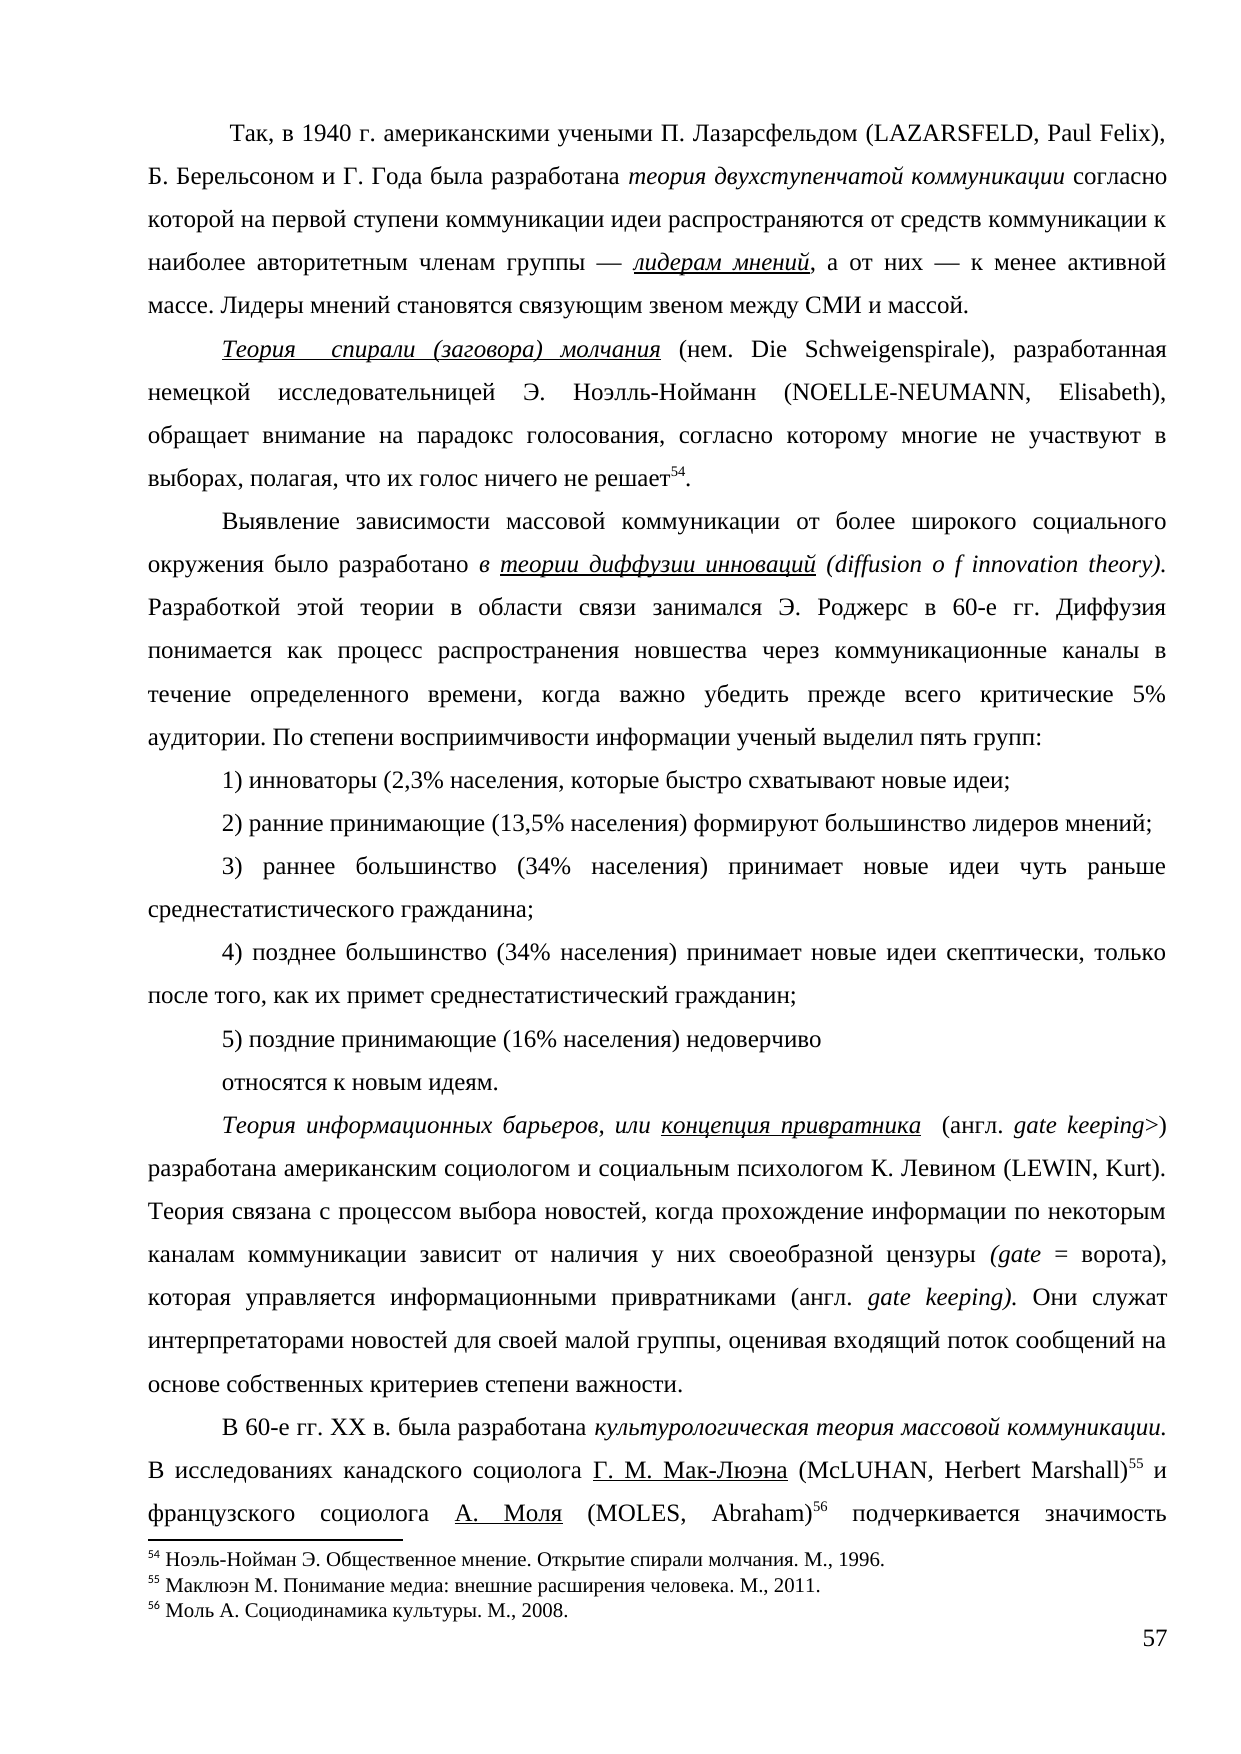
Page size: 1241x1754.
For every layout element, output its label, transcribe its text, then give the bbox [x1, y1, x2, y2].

text Так, в 1940 г. американскими учеными П. Лазарсфельдом (LAZARSFELD, Paul Felix), Б. Берельсоном и Г. Года была разработана теория двухступенчатой коммуникации согласно которой на первой ступени коммуникации идеи распространяются от средств коммуникации к наиболее авторитетным членам группы — лидерам мнений, а от них — к менее активной массе. Лидеры мнений становятся связующим звеном между СМИ и массой. [148, 118, 1167, 319]
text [148, 1412, 1167, 1527]
text 3) раннее большинство (34% населения) принимает новые идеи чуть раньше среднестатистического гражданина; [148, 851, 1167, 923]
text 4) позднее большинство (34% населения) принимает новые идеи скептически, только после того, как их примет среднестатистический гражданин; [148, 937, 1167, 1009]
text 1) инноваторы (2,3% населения, которые быстро схватывают новые идеи; [148, 765, 1167, 794]
text относятся к новым идеям. [148, 1067, 1167, 1096]
text 2) ранние принимающие (13,5% населения) формируют большинство лидеров мнений; [148, 808, 1167, 837]
text Теория спирали (заговора) молчания (нем. Die Schweigenspirale), разработанная немецкой исследовательницей Э. Ноэлль-Нойманн (NOELLE-NEUMANN, Elisabeth), обращает внимание на парадокс голосования, согласно которому многие не участвуют в выборах, полагая, что их голос ничего не решает. [148, 334, 1167, 492]
text Выявление зависимости массовой коммуникации от более широкого социального окружения было разработано в теории диффузии инноваций (diffusion o f innovation theory). Разработкой этой теории в области связи занимался Э. Роджерс в 60-е гг. Диффузия понимается как процесс распространения новшества через коммуникационные каналы в течение определенного времени, когда важно убедить прежде всего критические 5% аудитории. По степени восприимчивости информации ученый выделил пять групп: [148, 506, 1167, 751]
text Теория информационных барьеров, или концепция привратника (англ. gate keeping>) разработана американским социологом и социальным психологом К. Левином (LEWIN, Kurt). Теория связана с процессом выбора новостей, когда прохождение информации по некоторым каналам коммуникации зависит от наличия у них своеобразной цензуры (gate = ворота), которая управляется информационными привратниками (англ. gate keeping). Они служат интерпретаторами новостей для своей малой группы, оценивая входящий поток сообщений на основе собственных критериев степени важности. [148, 1110, 1167, 1397]
text 5) поздние принимающие (16% населения) недоверчиво [148, 1024, 1167, 1052]
